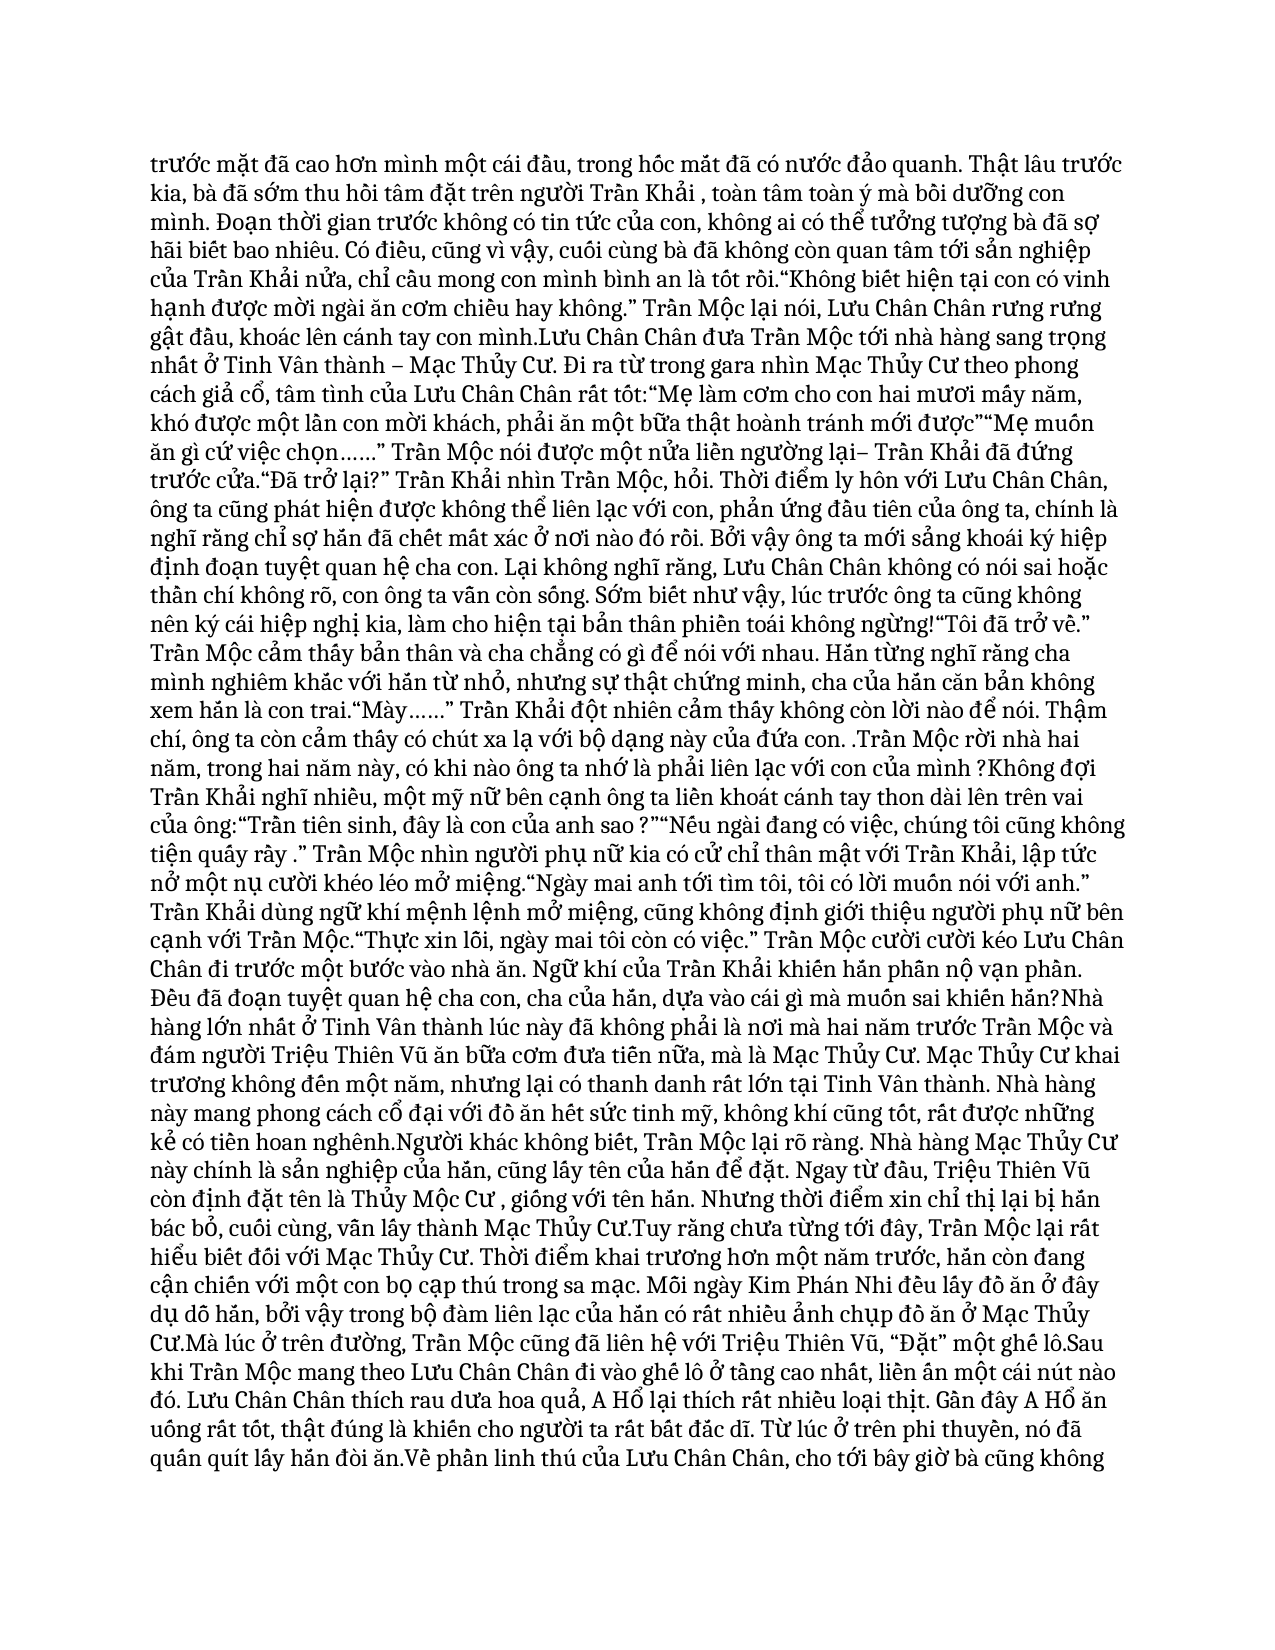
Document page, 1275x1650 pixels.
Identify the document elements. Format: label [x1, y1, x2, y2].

text [150, 150, 1125, 1472]
